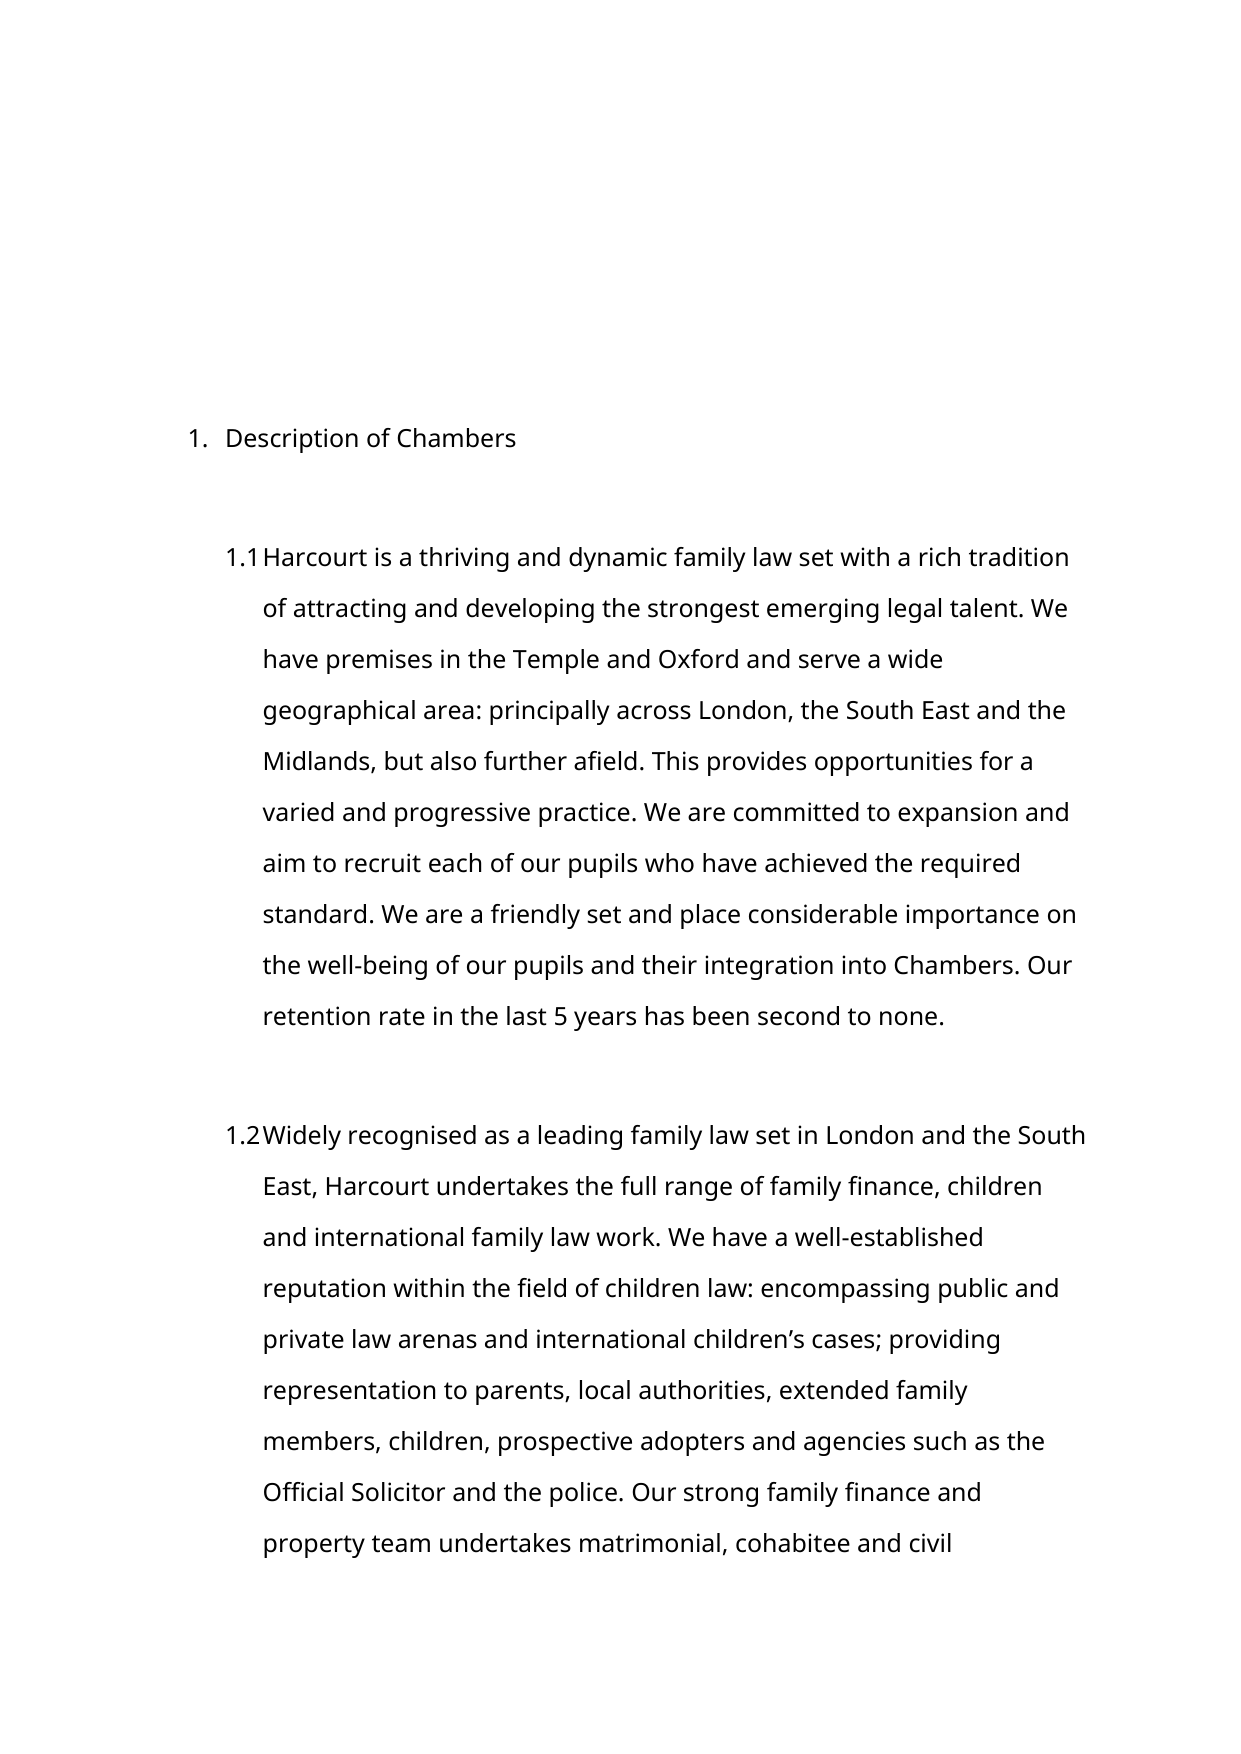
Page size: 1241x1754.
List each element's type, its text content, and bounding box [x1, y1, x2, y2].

list Harcourt is a thriving and dynamic family law set with a rich tradition of attracting and developing the strongest emerging legal talent. We have premises in the Temple and Oxford and serve a wide geographical area: principally across London, the South East and the Midlands, but also further afield. This provides opportunities for a varied and progressive practice. We are committed to expansion and aim to recruit each of our pupils who have achieved the required standard. We are a friendly set and place considerable importance on the well-being of our pupils and their integration into Chambers. Our retention rate in the last 5 years has been second to none. [225, 539, 1090, 1033]
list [225, 1118, 1090, 1560]
list Description of Chambers [187, 421, 1090, 455]
